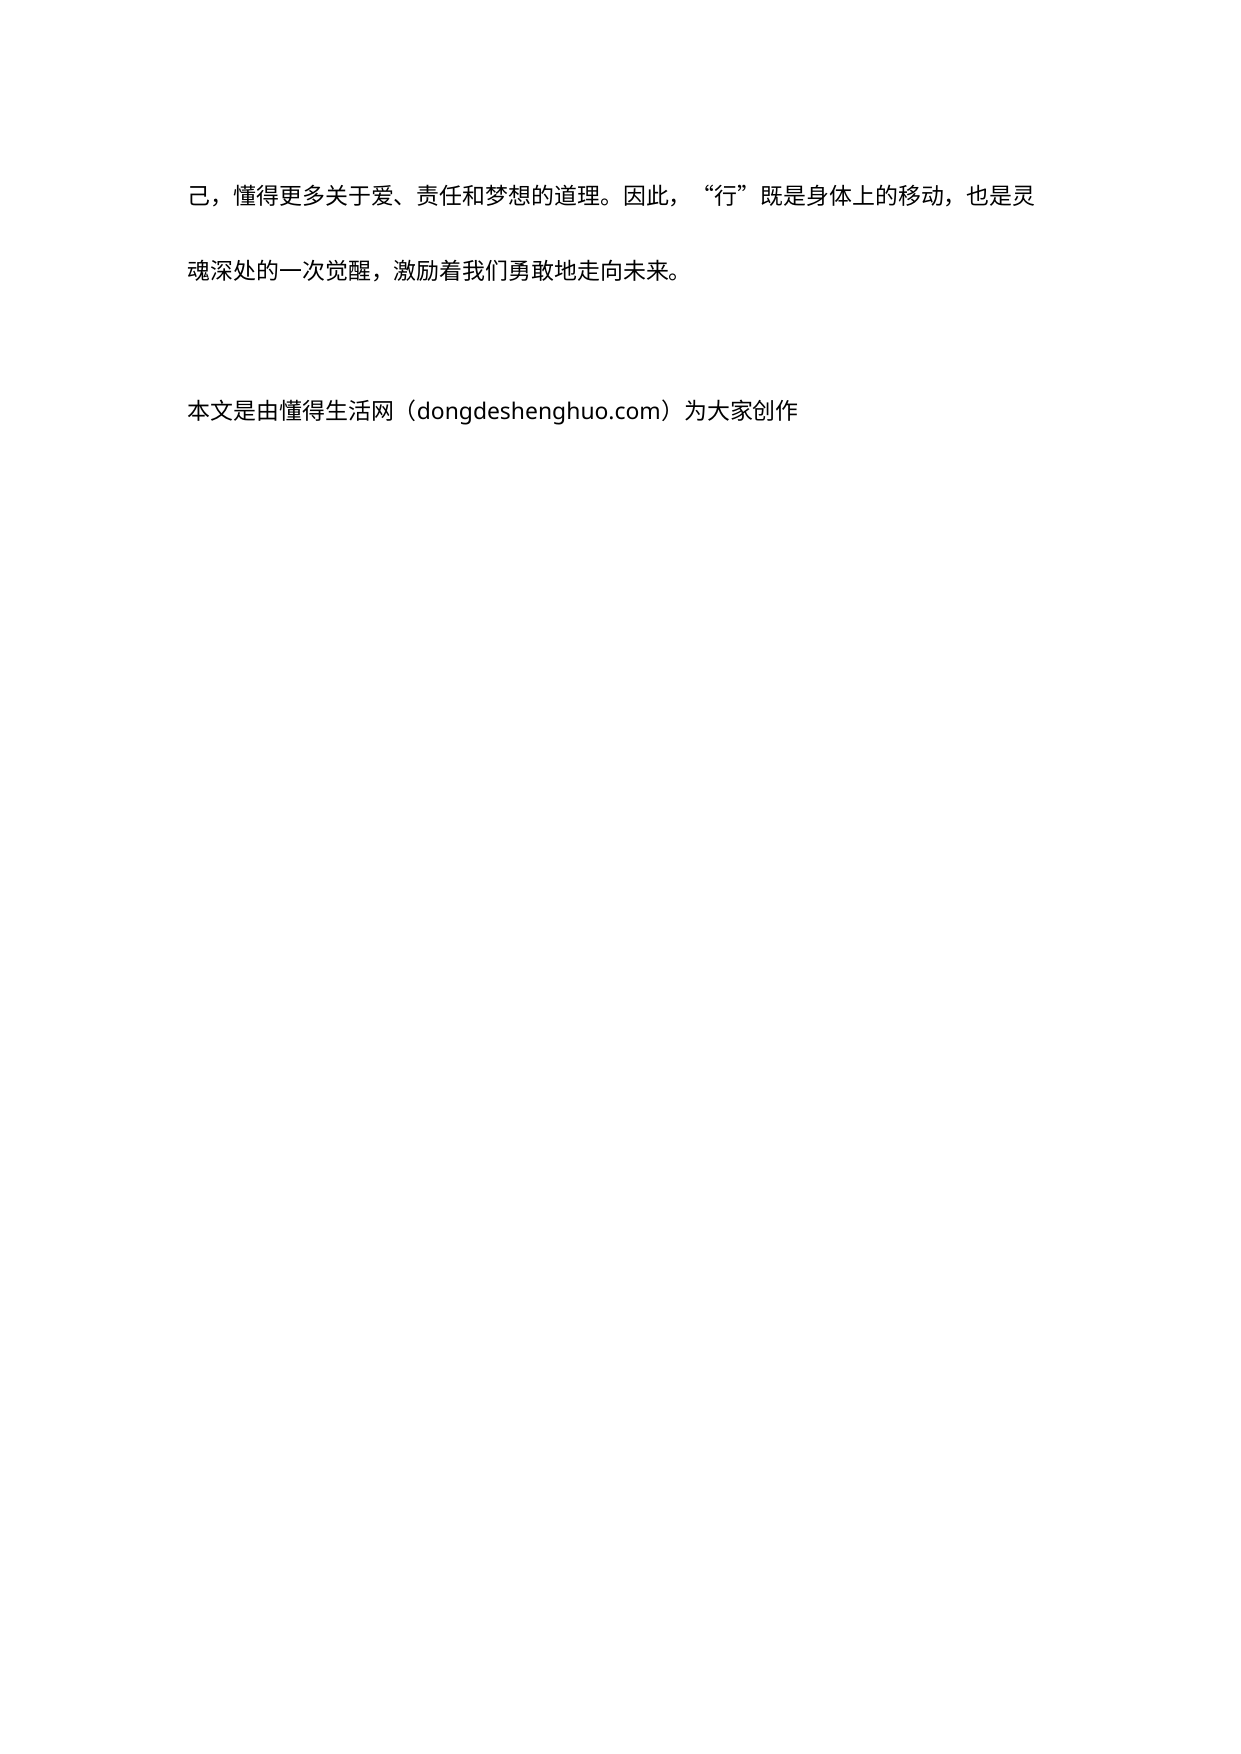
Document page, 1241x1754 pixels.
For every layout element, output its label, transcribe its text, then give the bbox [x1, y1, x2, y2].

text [187, 162, 1053, 302]
text 本文是由懂得生活网（dongdeshenghuo.com）为大家创作 [187, 377, 1053, 442]
